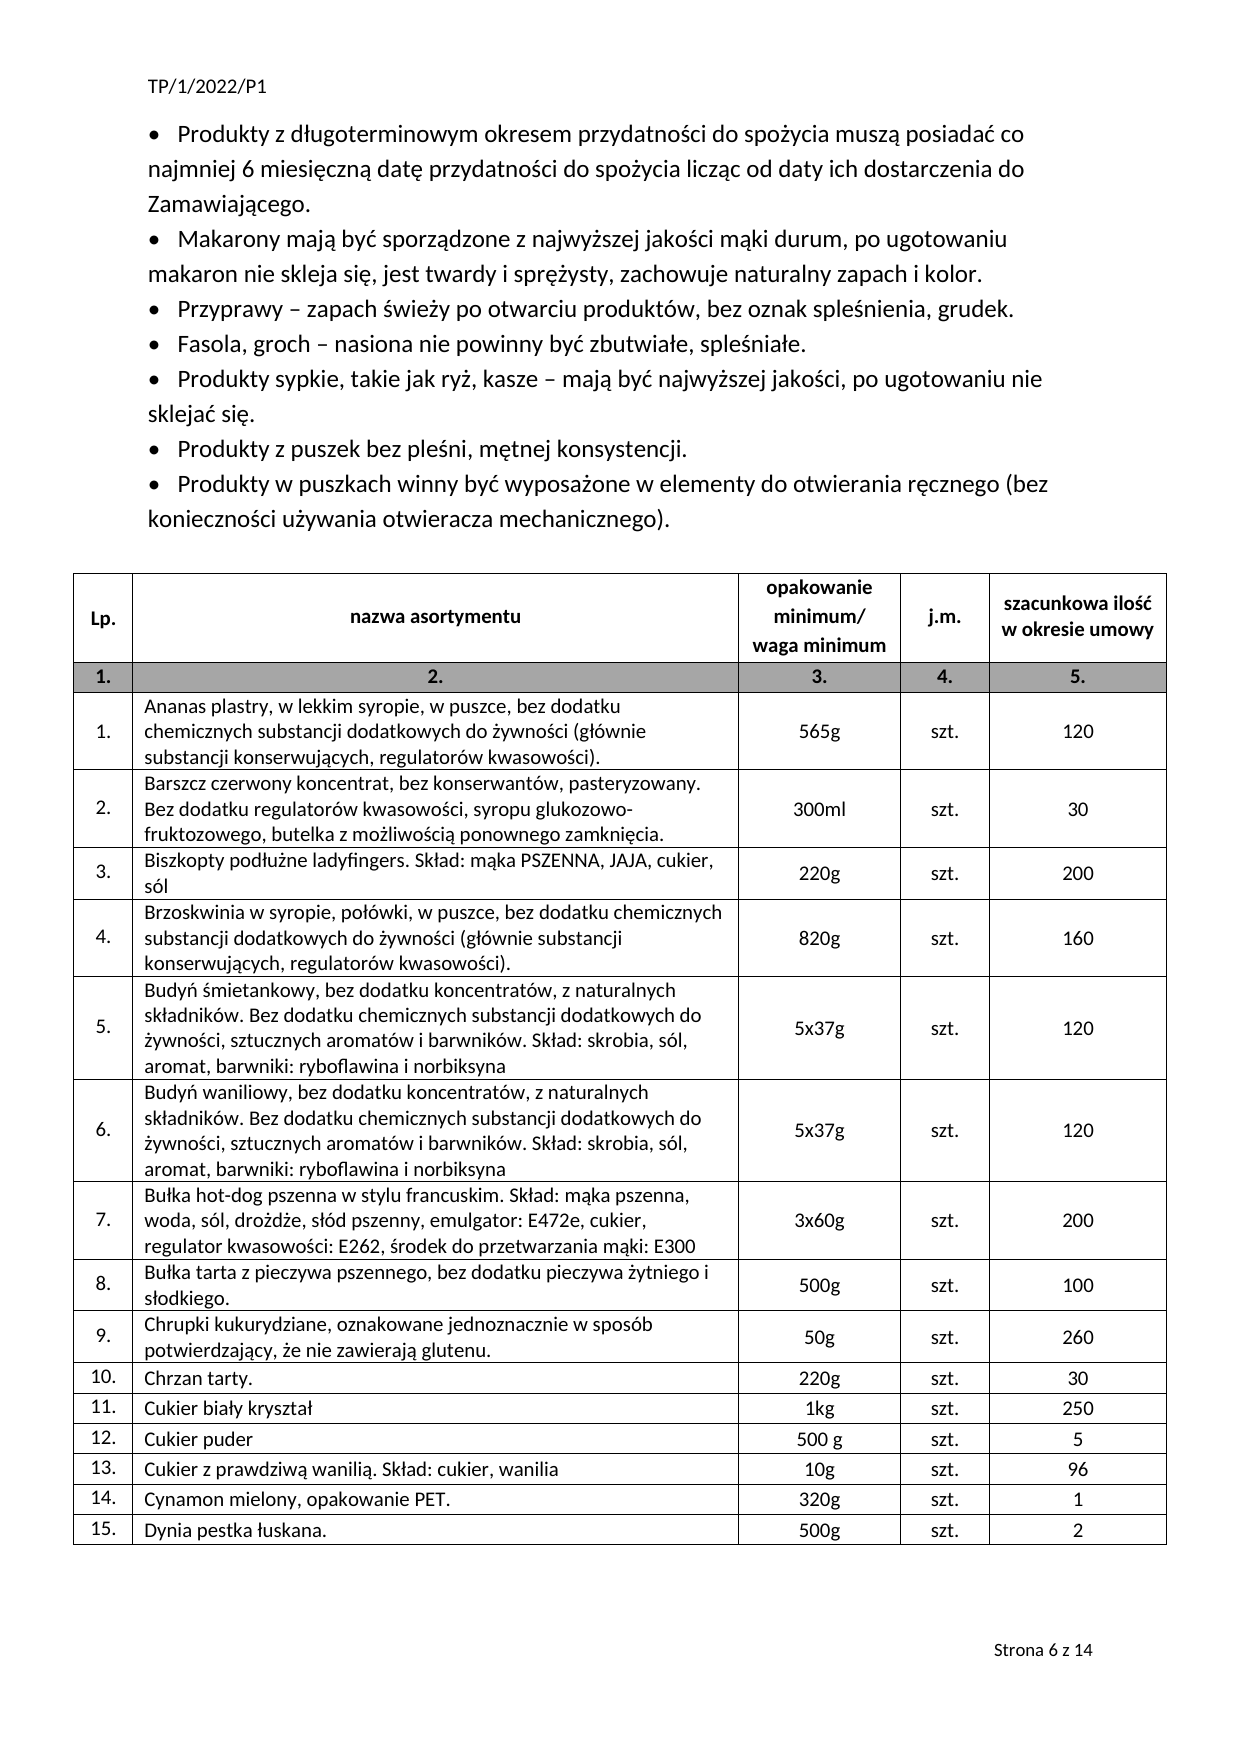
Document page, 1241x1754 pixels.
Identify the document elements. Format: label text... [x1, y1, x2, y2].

table_cell 160 [990, 900, 1166, 976]
table_cell Cukier puder [133, 1424, 738, 1453]
table_cell 200 [990, 848, 1166, 898]
table_cell Chrzan tarty. [133, 1363, 738, 1393]
table_cell 10g [739, 1454, 900, 1483]
table_cell 5x37g [739, 1080, 900, 1181]
text • Produkty sypkie, takie jak ryż, kasze – mają być najwyższej jakości, po ugotowaniu nie sklejać się. [148, 363, 1093, 429]
table_cell Brzoskwinia w syropie, połówki, w puszce, bez dodatku chemicznych substancji dodatkowych do żywności (głównie substancji konserwujących, regulatorów kwasowości). [133, 900, 738, 976]
table_cell 5 [990, 1424, 1166, 1453]
table_cell 1 [990, 1485, 1166, 1514]
table_cell 3. [739, 663, 900, 692]
text • Makarony mają być sporządzone z najwyższej jakości mąki durum, po ugotowaniu makaron nie skleja się, jest twardy i sprężysty, zachowuje naturalny zapach i kolor. [148, 223, 1093, 289]
table_header opakowanie minimum/ waga minimum [739, 574, 900, 662]
table_cell 10. [74, 1363, 132, 1393]
table_cell szt. [901, 770, 989, 847]
table_cell 9. [74, 1311, 132, 1362]
table_cell Budyń śmietankowy, bez dodatku koncentratów, z naturalnych składników. Bez dodatku chemicznych substancji dodatkowych do żywności, sztucznych aromatów i barwników. Skład: skrobia, sól, aromat, barwniki: ryboflawina i norbiksyna [133, 977, 738, 1078]
table_cell 320g [739, 1485, 900, 1514]
table_cell Barszcz czerwony koncentrat, bez konserwantów, pasteryzowany. Bez dodatku regulatorów kwasowości, syropu glukozowo-fruktozowego, butelka z możliwością ponownego zamknięcia. [133, 770, 738, 847]
table_cell szt. [901, 1363, 989, 1393]
table_cell 200 [990, 1182, 1166, 1258]
table_cell Ananas plastry, w lekkim syropie, w puszce, bez dodatku chemicznych substancji dodatkowych do żywności (głównie substancji konserwujących, regulatorów kwasowości). [133, 693, 738, 769]
table_cell szt. [901, 1424, 989, 1453]
table_cell 13. [74, 1454, 132, 1483]
table_header nazwa asortymentu [133, 574, 738, 662]
table_cell szt. [901, 1080, 989, 1181]
table_cell szt. [901, 1311, 989, 1362]
table_cell 300ml [739, 770, 900, 847]
table_cell Cynamon mielony, opakowanie PET. [133, 1485, 738, 1514]
table_cell Budyń waniliowy, bez dodatku koncentratów, z naturalnych składników. Bez dodatku chemicznych substancji dodatkowych do żywności, sztucznych aromatów i barwników. Skład: skrobia, sól, aromat, barwniki: ryboflawina i norbiksyna [133, 1080, 738, 1181]
table_cell Chrupki kukurydziane, oznakowane jednoznacznie w sposób potwierdzający, że nie zawierają glutenu. [133, 1311, 738, 1362]
table_cell szt. [901, 693, 989, 769]
text • Produkty z długoterminowym okresem przydatności do spożycia muszą posiadać co najmniej 6 miesięczną datę przydatności do spożycia licząc od daty ich dostarczenia do Zamawiającego. [148, 118, 1093, 219]
table_cell 500 g [739, 1424, 900, 1453]
table_cell 5x37g [739, 977, 900, 1078]
table_cell szt. [901, 1394, 989, 1423]
table_cell szt. [901, 1485, 989, 1514]
table_cell 565g [739, 693, 900, 769]
table_cell 2. [74, 770, 132, 847]
table_cell 30 [990, 770, 1166, 847]
table_cell 2 [990, 1515, 1166, 1544]
table_cell szt. [901, 1260, 989, 1310]
table_header szacunkowa ilość w okresie umowy [990, 574, 1166, 662]
table_cell szt. [901, 848, 989, 898]
table_cell 7. [74, 1182, 132, 1258]
table_cell 250 [990, 1394, 1166, 1423]
table_cell 5. [990, 663, 1166, 692]
table_cell Cukier biały kryształ [133, 1394, 738, 1423]
table_cell 220g [739, 848, 900, 898]
table_cell 820g [739, 900, 900, 976]
table_cell 1kg [739, 1394, 900, 1423]
table_cell 2. [133, 663, 738, 692]
table_cell Dynia pestka łuskana. [133, 1515, 738, 1544]
table_cell 4. [901, 663, 989, 692]
table_cell 100 [990, 1260, 1166, 1310]
table_cell 120 [990, 1080, 1166, 1181]
table_cell 120 [990, 977, 1166, 1078]
table_cell 500g [739, 1260, 900, 1310]
table_cell szt. [901, 1182, 989, 1258]
table_cell 1. [74, 663, 132, 692]
table_cell 14. [74, 1485, 132, 1514]
table_cell 5. [74, 977, 132, 1078]
table_cell 1. [74, 693, 132, 769]
table_cell 8. [74, 1260, 132, 1310]
table_cell 120 [990, 693, 1166, 769]
table_cell Bułka tarta z pieczywa pszennego, bez dodatku pieczywa żytniego i słodkiego. [133, 1260, 738, 1310]
table_cell 96 [990, 1454, 1166, 1483]
table_cell 50g [739, 1311, 900, 1362]
table_cell Bułka hot-dog pszenna w stylu francuskim. Skład: mąka pszenna, woda, sól, drożdże, słód pszenny, emulgator: E472e, cukier, regulator kwasowości: E262, środek do przetwarzania mąki: E300 [133, 1182, 738, 1258]
table_cell szt. [901, 900, 989, 976]
table_cell Biszkopty podłużne ladyfingers. Skład: mąka PSZENNA, JAJA, cukier, sól [133, 848, 738, 898]
table_cell 500g [739, 1515, 900, 1544]
text • Przyprawy – zapach świeży po otwarciu produktów, bez oznak spleśnienia, grudek. [148, 293, 1093, 324]
text • Produkty z puszek bez pleśni, mętnej konsystencji. [148, 433, 1093, 464]
table_cell szt. [901, 1454, 989, 1483]
text • Fasola, groch – nasiona nie powinny być zbutwiałe, spleśniałe. [148, 328, 1093, 359]
table_cell 30 [990, 1363, 1166, 1393]
table_cell 3. [74, 848, 132, 898]
table_cell 6. [74, 1080, 132, 1181]
table_cell szt. [901, 977, 989, 1078]
table_cell szt. [901, 1515, 989, 1544]
table_cell 220g [739, 1363, 900, 1393]
table_cell 260 [990, 1311, 1166, 1362]
table_header Lp. [74, 574, 132, 662]
table_cell 4. [74, 900, 132, 976]
table_cell 3x60g [739, 1182, 900, 1258]
table_header j.m. [901, 574, 989, 662]
table_cell 11. [74, 1394, 132, 1423]
table_cell Cukier z prawdziwą wanilią. Skład: cukier, wanilia [133, 1454, 738, 1483]
table_cell 15. [74, 1515, 132, 1544]
table_cell 12. [74, 1424, 132, 1453]
text • Produkty w puszkach winny być wyposażone w elementy do otwierania ręcznego (bez konieczności używania otwieracza mechanicznego). [148, 468, 1093, 534]
